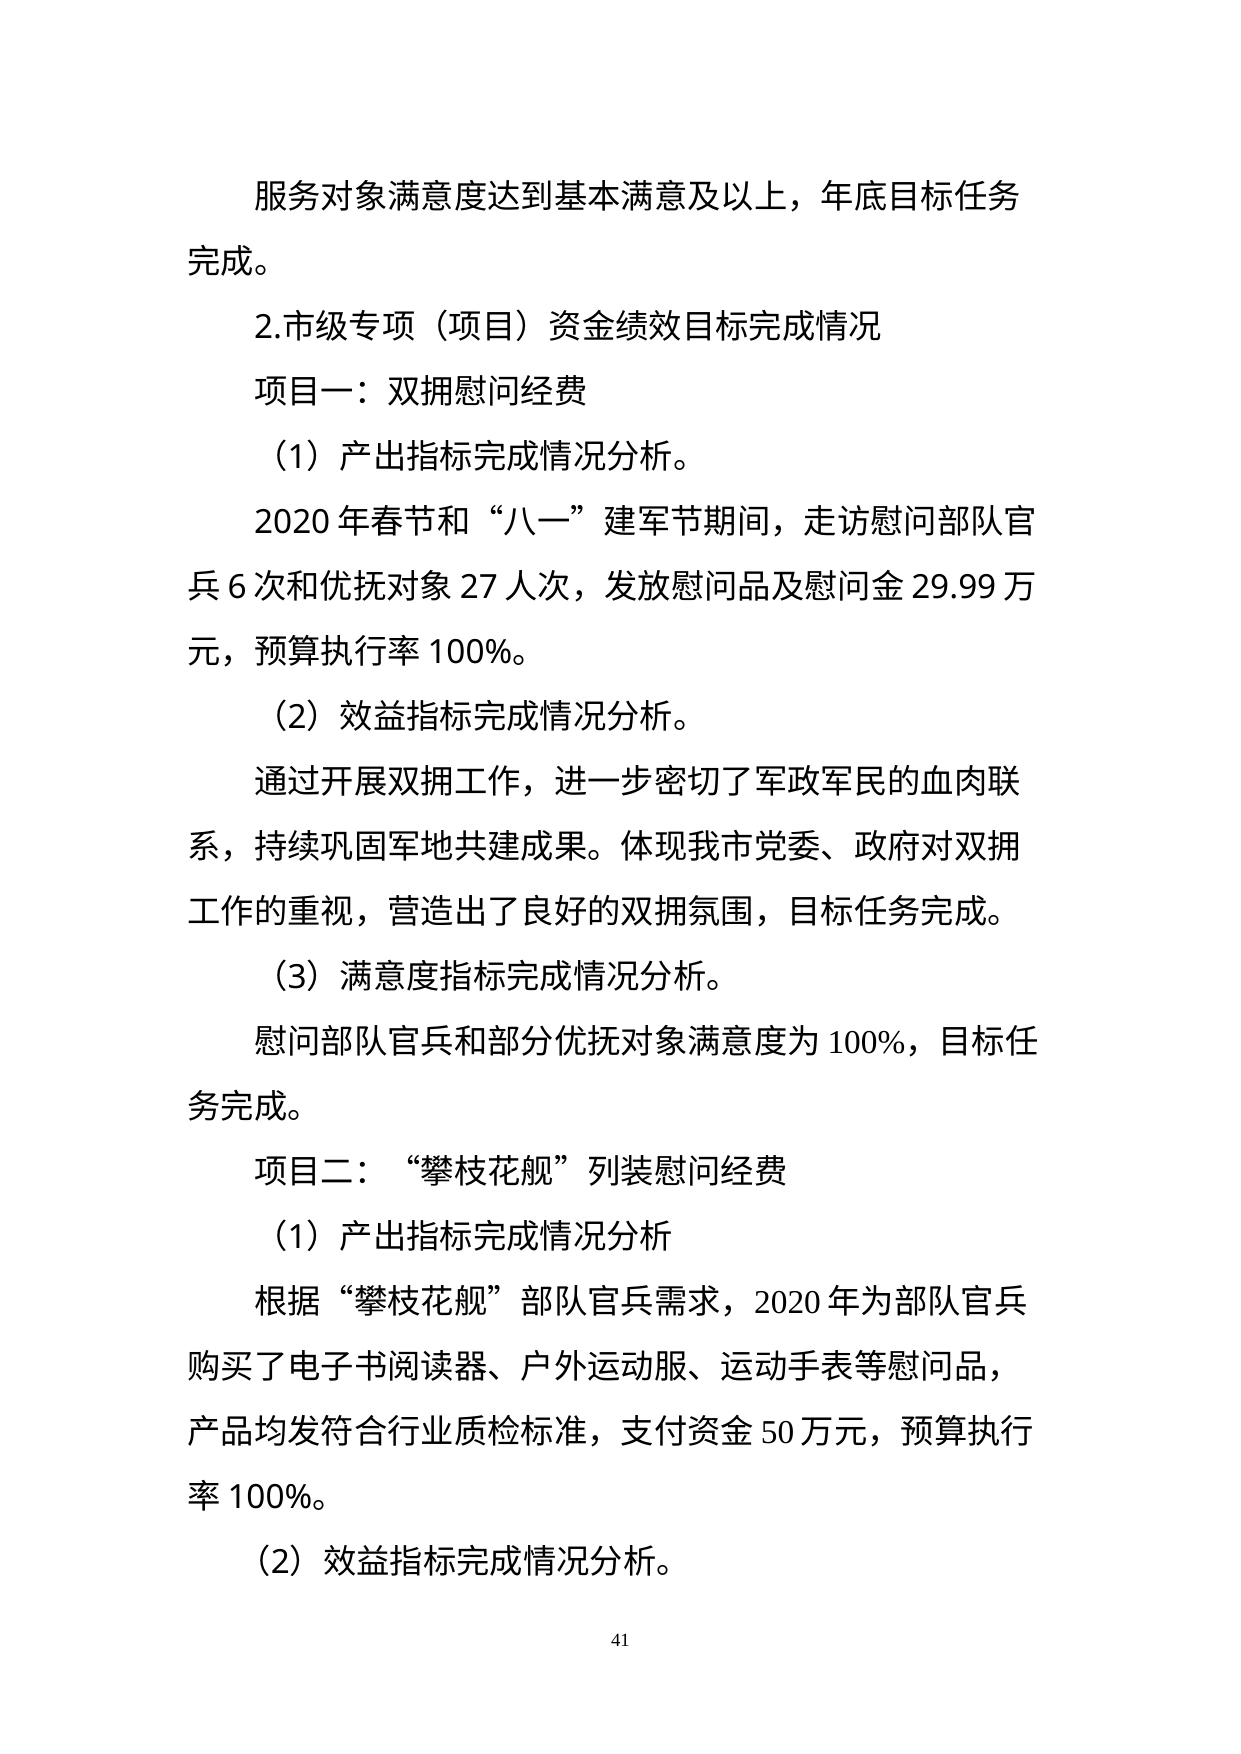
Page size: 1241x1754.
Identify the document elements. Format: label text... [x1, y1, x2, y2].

text 根据“攀枝花舰”部队官兵需求，2020年为部队官兵购买了电子书阅读器、户外运动服、运动手表等慰问品，产品均发符合行业质检标准，支付资金50万元，预算执行率100%。 [187, 1267, 1053, 1527]
text （2）效益指标完成情况分析。 [187, 1527, 1053, 1592]
text 2.市级专项（项目）资金绩效目标完成情况 [187, 292, 1053, 357]
text （1）产出指标完成情况分析 [187, 1202, 1053, 1267]
text 项目一：双拥慰问经费 [187, 357, 1053, 422]
text 慰问部队官兵和部分优抚对象满意度为100%，目标任务完成。 [187, 1007, 1053, 1137]
text （3）满意度指标完成情况分析。 [187, 942, 1053, 1007]
text 项目二：“攀枝花舰”列装慰问经费 [187, 1137, 1053, 1202]
text 服务对象满意度达到基本满意及以上，年底目标任务完成。 [187, 162, 1053, 292]
text 通过开展双拥工作，进一步密切了军政军民的血肉联系，持续巩固军地共建成果。体现我市党委、政府对双拥工作的重视，营造出了良好的双拥氛围，目标任务完成。 [187, 747, 1053, 942]
text （1）产出指标完成情况分析。 [187, 422, 1053, 487]
text 2020年春节和“八一”建军节期间，走访慰问部队官兵6次和优抚对象27人次，发放慰问品及慰问金29.99万元，预算执行率100%。 [187, 487, 1053, 682]
text （2）效益指标完成情况分析。 [187, 682, 1053, 747]
